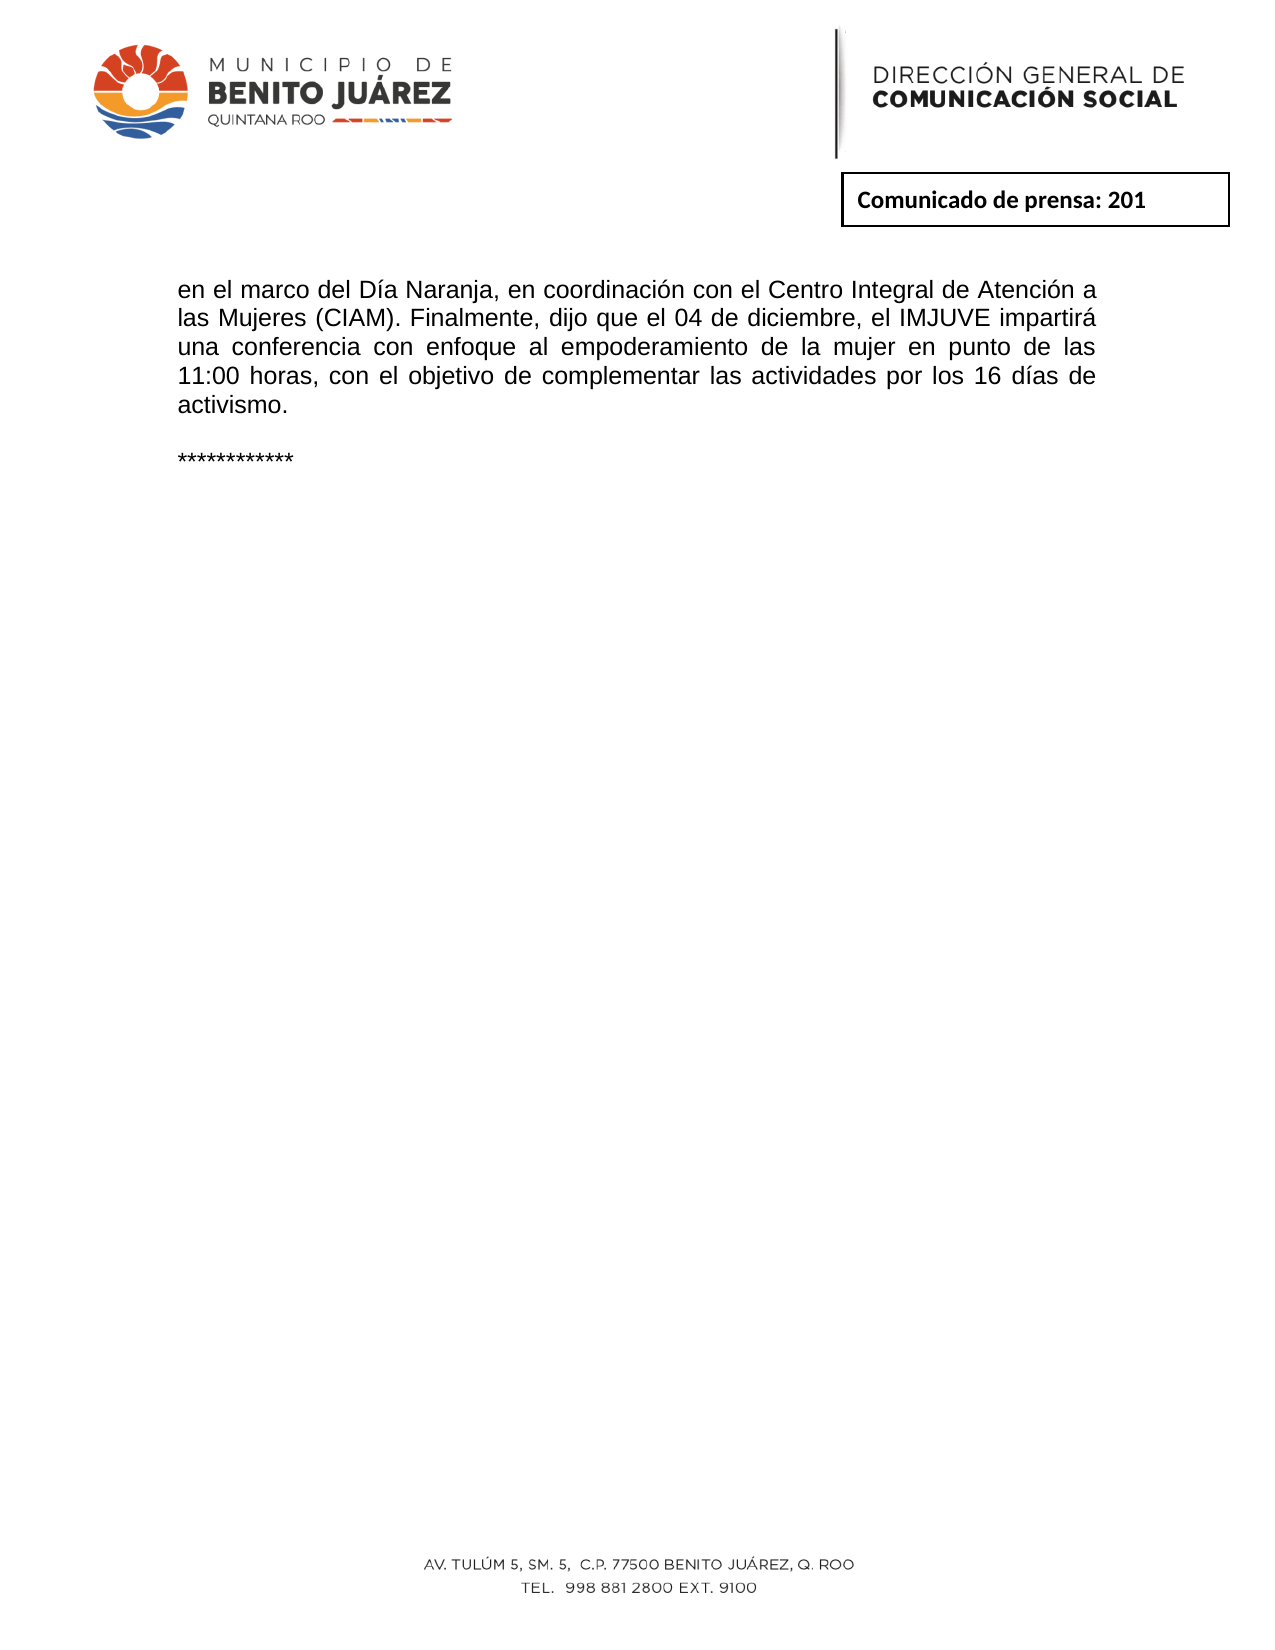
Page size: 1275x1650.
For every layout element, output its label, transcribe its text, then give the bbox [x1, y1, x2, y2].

picture [1, 1540, 1275, 1624]
picture [1, 0, 1275, 170]
text ************ [177, 447, 1098, 476]
